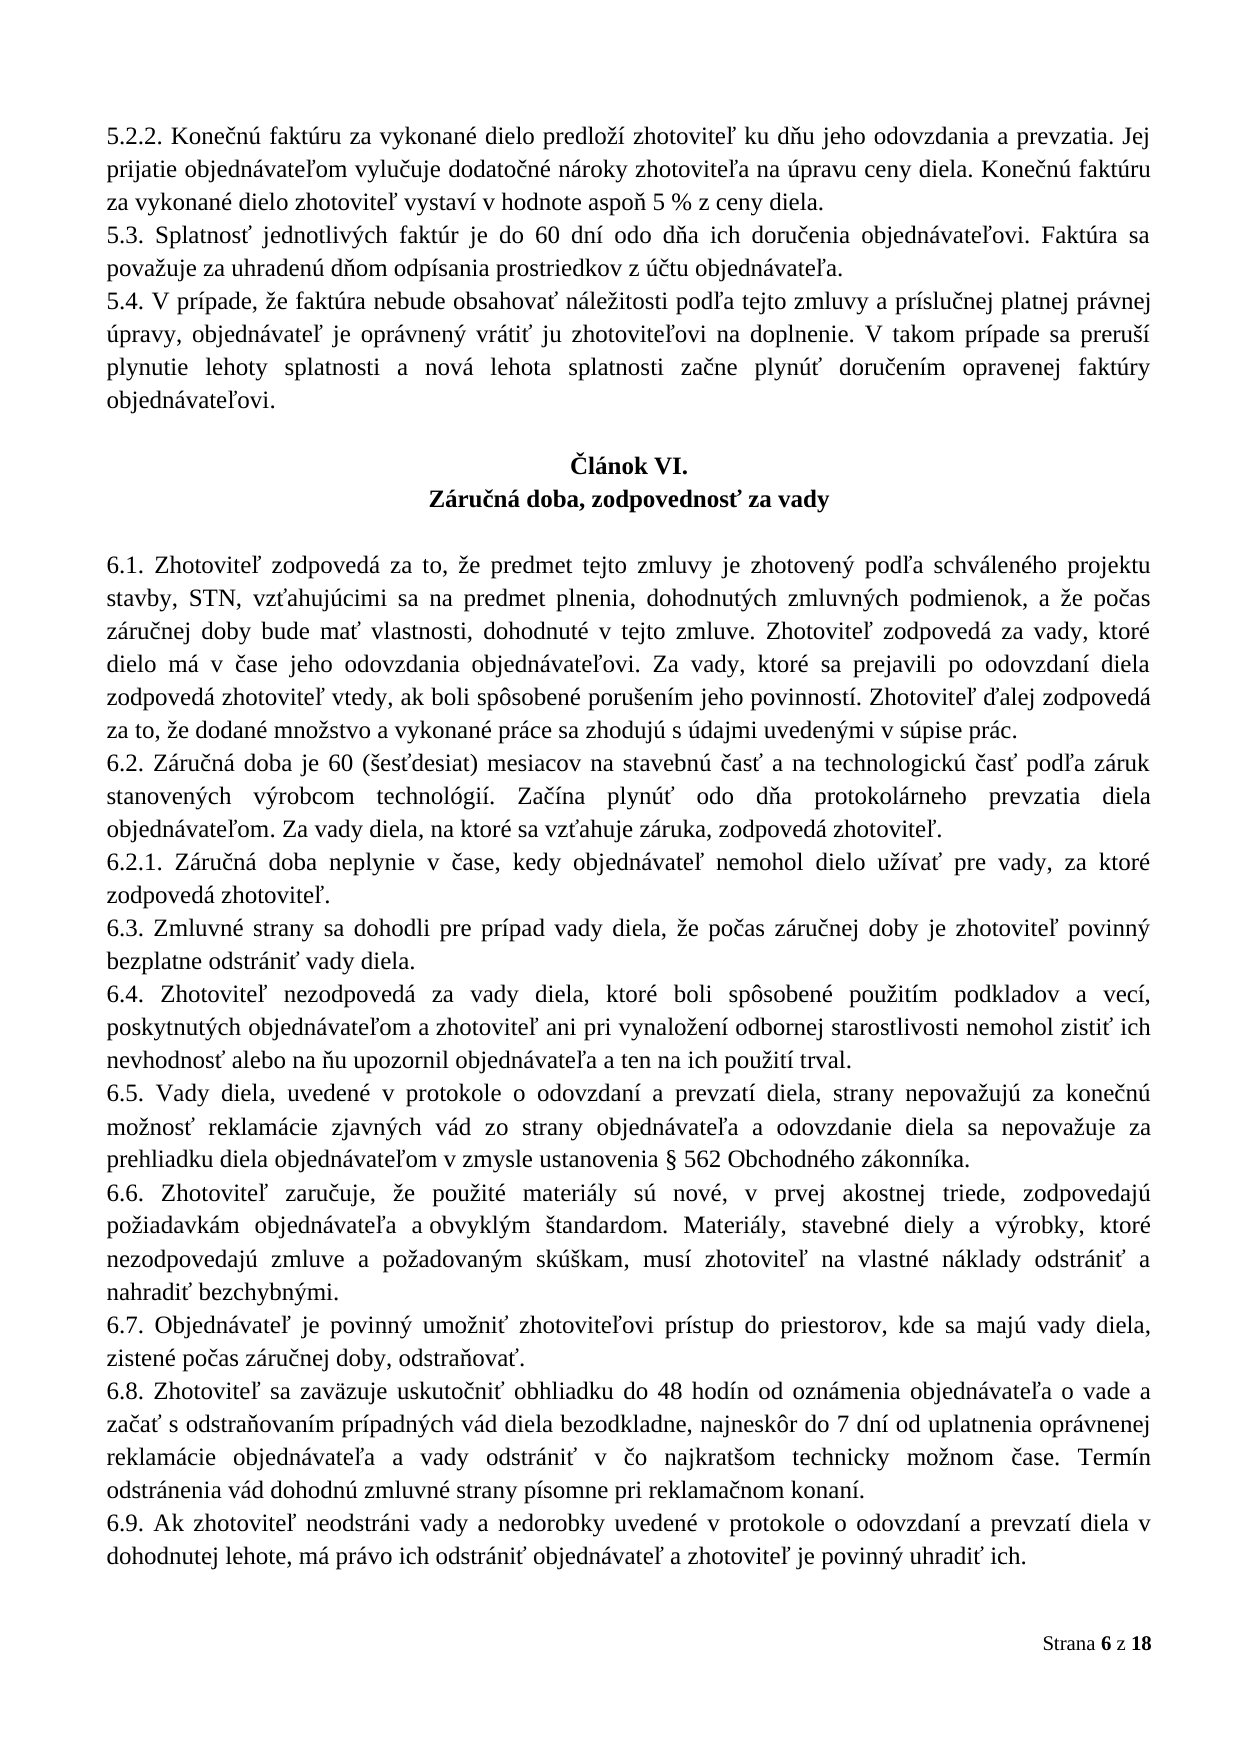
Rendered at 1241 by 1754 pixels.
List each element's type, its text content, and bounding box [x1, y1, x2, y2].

text 6.1. Zhotoviteľ zodpovedá za to, že predmet tejto zmluvy je zhotovený podľa schváleného projektu stavby, STN, vzťahujúcimi sa na predmet plnenia, dohodnutých zmluvných podmienok, a že počas záručnej doby bude mať vlastnosti, dohodnuté v tejto zmluve. Zhotoviteľ zodpovedá za vady, ktoré dielo má v čase jeho odovzdania objednávateľovi. Za vady, ktoré sa prejavili po odovzdaní diela zodpovedá zhotoviteľ vtedy, ak boli spôsobené porušením jeho povinností. Zhotoviteľ ďalej zodpovedá za to, že dodané množstvo a vykonané práce sa zhodujú s údajmi uvedenými v súpise prác. [106, 550, 1152, 744]
text 6.3. Zmluvné strany sa dohodli pre prípad vady diela, že počas záručnej doby je zhotoviteľ povinný bezplatne odstrániť vady diela. [106, 913, 1152, 975]
text 5.4. V prípade, že faktúra nebude obsahovať náležitosti podľa tejto zmluvy a príslučnej platnej právnej úpravy, objednávateľ je oprávnený vrátiť ju zhotoviteľovi na doplnenie. V takom prípade sa preruší plynutie lehoty splatnosti a nová lehota splatnosti začne plynúť doručením opravenej faktúry objednávateľovi. [106, 286, 1152, 414]
text Záručná doba, zodpovednosť za vady [106, 484, 1152, 513]
text 6.4. Zhotoviteľ nezodpovedá za vady diela, ktoré boli spôsobené použitím podkladov a vecí, poskytnutých objednávateľom a zhotoviteľ ani pri vynaložení odbornej starostlivosti nemohol zistiť ich nevhodnosť alebo na ňu upozornil objednávateľa a ten na ich použití trval. [106, 979, 1152, 1074]
text 6.5. Vady diela, uvedené v protokole o odovzdaní a prevzatí diela, strany nepovažujú za konečnú možnosť reklamácie zjavných vád zo strany objednávateľa a odovzdanie diela sa nepovažuje za prehliadku diela objednávateľom v zmysle ustanovenia § 562 Obchodného zákonníka. [106, 1078, 1152, 1173]
text 6.9. Ak zhotoviteľ neodstráni vady a nedorobky uvedené v protokole o odovzdaní a prevzatí diela v dohodnutej lehote, má právo ich odstrániť objednávateľ a zhotoviteľ je povinný uhradiť ich. [106, 1508, 1152, 1569]
text 6.6. Zhotoviteľ zaručuje, že použité materiály sú nové, v prvej akostnej triede, zodpovedajú požiadavkám objednávateľa a obvyklým štandardom. Materiály, stavebné diely a výrobky, ktoré nezodpovedajú zmluve a požadovaným skúškam, musí zhotoviteľ na vlastné náklady odstrániť a nahradiť bezchybnými. [106, 1178, 1152, 1305]
text 6.7. Objednávateľ je povinný umožniť zhotoviteľovi prístup do priestorov, kde sa majú vady diela, zistené počas záručnej doby, odstraňovať. [106, 1310, 1152, 1371]
text 5.2.2. Konečnú faktúru za vykonané dielo predloží zhotoviteľ ku dňu jeho odovzdania a prevzatia. Jej prijatie objednávateľom vylučuje dodatočné nároky zhotoviteľa na úpravu ceny diela. Konečnú faktúru za vykonané dielo zhotoviteľ vystaví v hodnote aspoň 5 % z ceny diela. [106, 121, 1152, 216]
text 6.8. Zhotoviteľ sa zaväzuje uskutočniť obhliadku do 48 hodín od oznámenia objednávateľa o vade a začať s odstraňovaním prípadných vád diela bezodkladne, najneskôr do 7 dní od uplatnenia oprávnenej reklamácie objednávateľa a vady odstrániť v čo najkratšom technicky možnom čase. Termín odstránenia vád dohodnú zmluvné strany písomne pri reklamačnom konaní. [106, 1376, 1152, 1503]
text 5.3. Splatnosť jednotlivých faktúr je do 60 dní odo dňa ich doručenia objednávateľovi. Faktúra sa považuje za uhradenú dňom odpísania prostriedkov z účtu objednávateľa. [106, 220, 1152, 282]
text 6.2.1. Záručná doba neplynie v čase, kedy objednávateľ nemohol dielo užívať pre vady, za ktoré zodpovedá zhotoviteľ. [106, 847, 1152, 909]
text 6.2. Záručná doba je 60 (šesťdesiat) mesiacov na stavebnú časť a na technologickú časť podľa záruk stanovených výrobcom technológií. Začína plynúť odo dňa protokolárneho prevzatia diela objednávateľom. Za vady diela, na ktoré sa vzťahuje záruka, zodpovedá zhotoviteľ. [106, 748, 1152, 843]
text Článok VI. [106, 451, 1152, 480]
